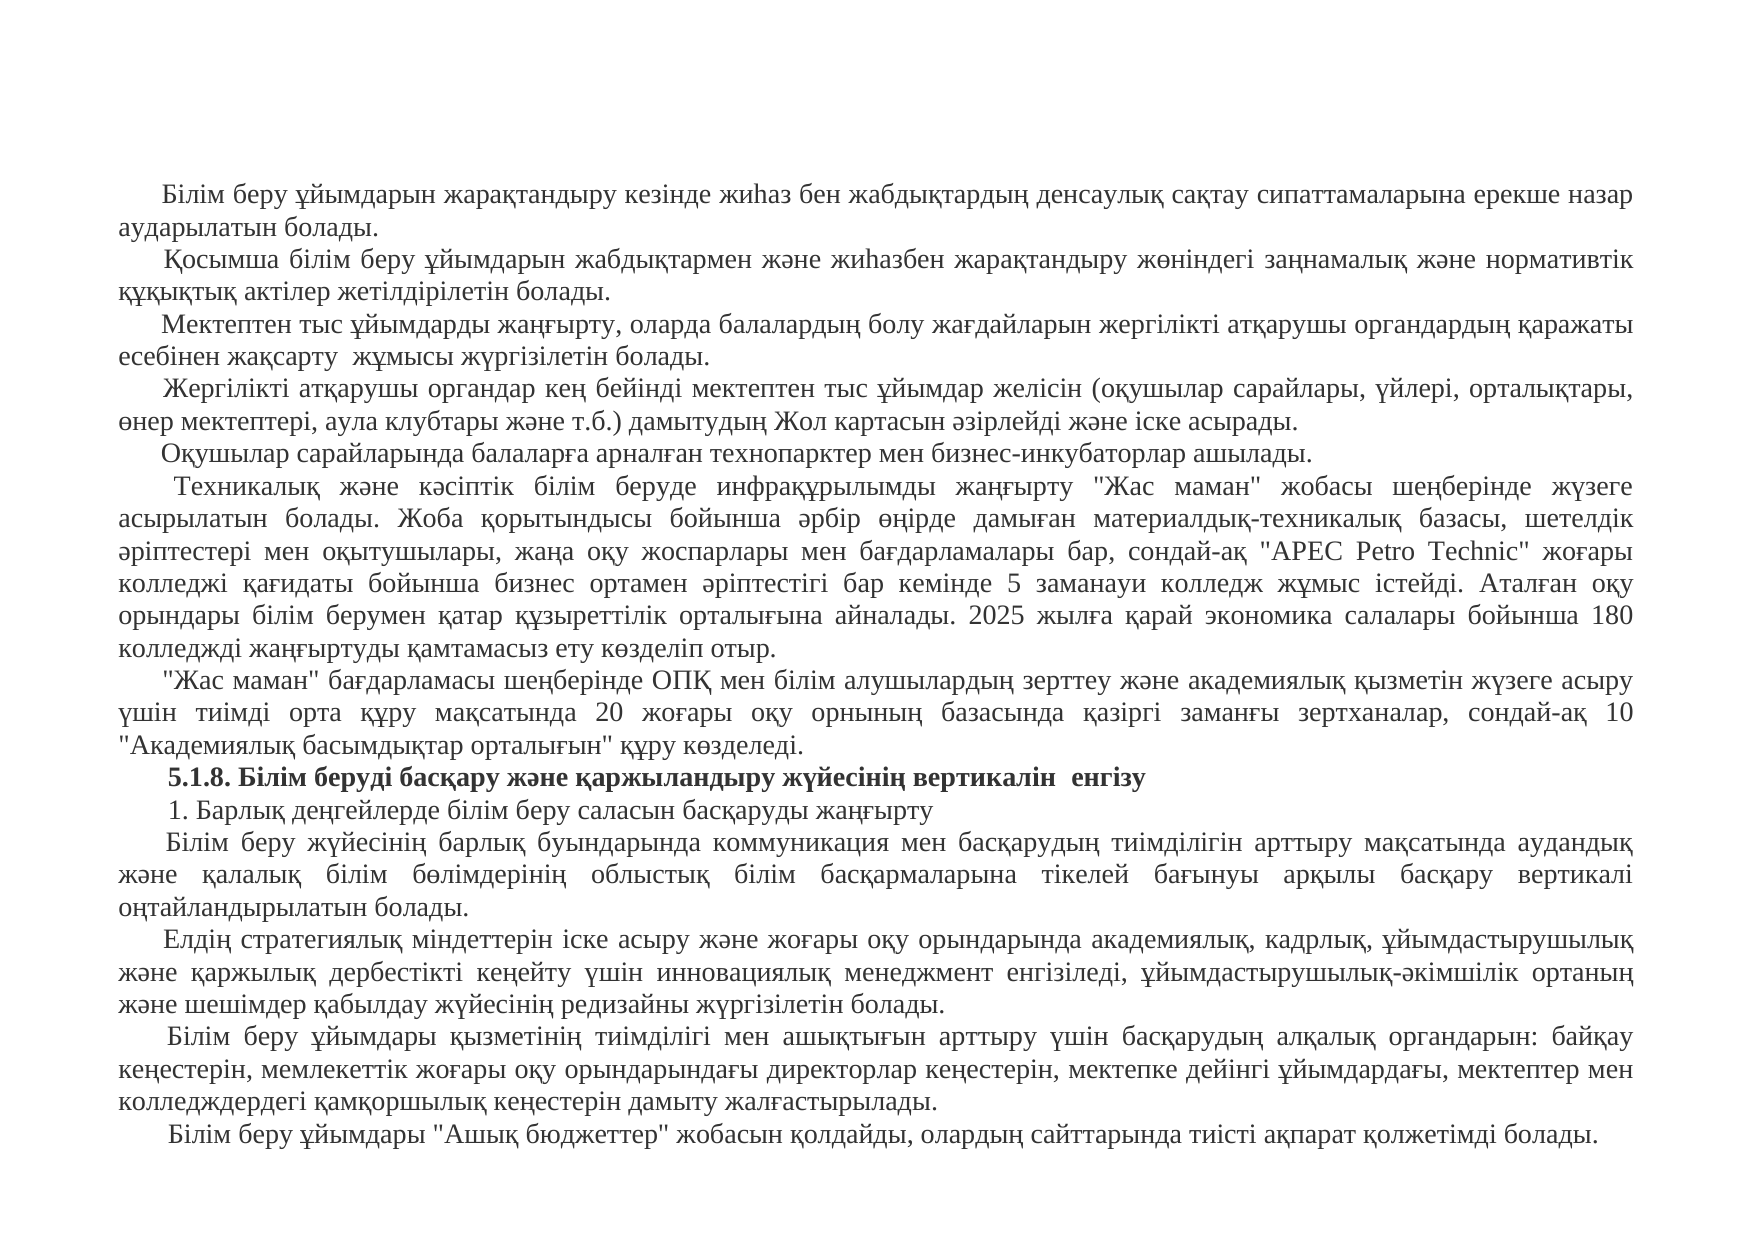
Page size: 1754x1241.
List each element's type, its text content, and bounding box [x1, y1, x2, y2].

text Техникалық және кәсіптік білім беруде инфрақұрылымды жаңғырту "Жас маман" жобасы шеңберінде жүзеге асырылатын болады. Жоба қорытындысы бойынша әрбір өңірде дамыған материалдық-техникалық базасы, шетелдік әріптестері мен оқытушылары, жаңа оқу жоспарлары мен бағдарламалары бар, сондай-ақ "АРЕС Petro Technic" жоғары колледжі қағидаты бойынша бизнес ортамен әріптестігі бар кемінде 5 заманауи колледж жұмыс істейді. Аталған оқу орындары білім берумен қатар құзыреттілік орталығына айналады. 2025 жылға қарай экономика салалары бойынша 180 колледжді жаңғыртуды қамтамасыз ету көзделіп отыр. [118, 469, 1636, 663]
text Білім беру ұйымдарын жарақтандыру кезінде жиһаз бен жабдықтардың денсаулық сақтау сипаттамаларына ерекше назар аударылатын болады. [118, 177, 1636, 242]
text Оқушылар сарайларында балаларға арналған технопарктер мен бизнес-инкубаторлар ашылады. [118, 436, 1636, 469]
text Қосымша білім беру ұйымдарын жабдықтармен және жиһазбен жарақтандыру жөніндегі заңнамалық және нормативтік құқықтық актілер жетілдірілетін болады. [118, 242, 1636, 307]
text 1. Барлық деңгейлерде білім беру саласын басқаруды жаңғырту [118, 793, 1636, 825]
text Жергілікті атқарушы органдар кең бейінді мектептен тыс ұйымдар желісін (оқушылар сарайлары, үйлері, орталықтары, өнер мектептері, аула клубтары және т.б.) дамытудың Жол картасын әзірлейді және іске асырады. [118, 372, 1636, 436]
text 5.1.8. Білім беруді басқару және қаржыландыру жүйесінің вертикалін енгізу [118, 760, 1636, 793]
text "Жас маман" бағдарламасы шеңберінде ОПҚ мен білім алушылардың зерттеу және академиялық қызметін жүзеге асыру үшін тиімді орта құру мақсатында 20 жоғары оқу орнының базасында қазіргі заманғы зертханалар, сондай-ақ 10 "Академиялық басымдықтар орталығын" құру көзделеді. [118, 663, 1636, 760]
text Елдің стратегиялық міндеттерін іске асыру және жоғары оқу орындарында академиялық, кадрлық, ұйымдастырушылық және қаржылық дербестікті кеңейту үшін инновациялық менеджмент енгізіледі, ұйымдастырушылық-әкімшілік ортаның және шешімдер қабылдау жүйесінің редизайны жүргізілетін болады. [118, 922, 1636, 1019]
text Білім беру жүйесінің барлық буындарында коммуникация мен басқарудың тиімділігін арттыру мақсатында аудандық және қалалық білім бөлімдерінің облыстық білім басқармаларына тікелей бағынуы арқылы басқару вертикалі оңтайландырылатын болады. [118, 825, 1636, 922]
text Білім беру ұйымдары "Ашық бюджеттер" жобасын қолдайды, олардың сайттарында тиісті ақпарат қолжетімді болады. [118, 1117, 1636, 1149]
text Мектептен тыс ұйымдарды жаңғырту, оларда балалардың болу жағдайларын жергілікті атқарушы органдардың қаражаты есебінен жақсарту жұмысы жүргізілетін болады. [118, 307, 1636, 372]
text Білім беру ұйымдары қызметінің тиімділігі мен ашықтығын арттыру үшін басқарудың алқалық органдарын: байқау кеңестерін, мемлекеттік жоғары оқу орындарындағы директорлар кеңестерін, мектепке дейінгі ұйымдардағы, мектептер мен колледждердегі қамқоршылық кеңестерін дамыту жалғастырылады. [118, 1019, 1636, 1117]
